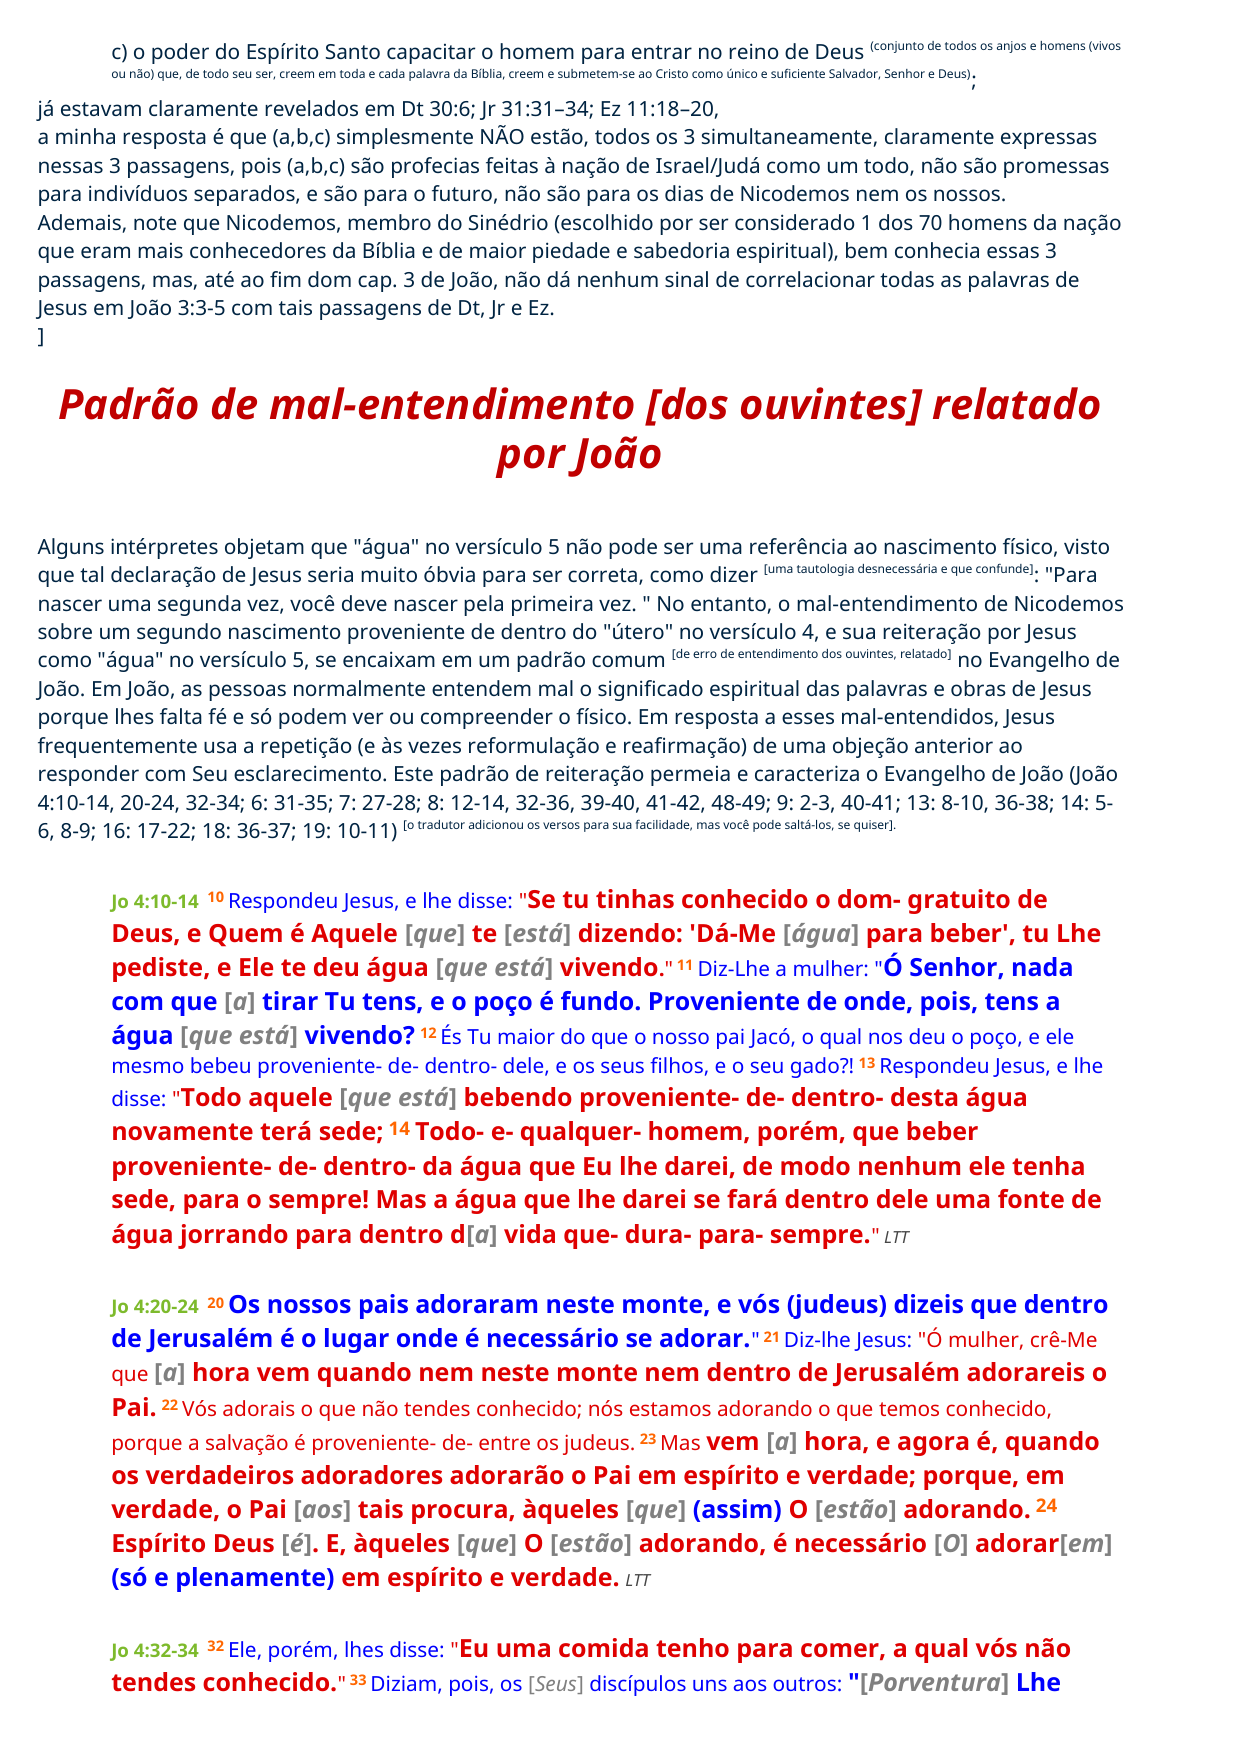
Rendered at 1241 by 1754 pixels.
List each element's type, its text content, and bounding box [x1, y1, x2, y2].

text já estavam claramente revelados em Dt 30:6; Jr 31:31–34; Ez 11:18–20, [37, 94, 1127, 122]
subtitle Padrão de mal-entendimento [dos ouvintes] relatado por João [37, 378, 1127, 532]
text Ademais, note que Nicodemos, membro do Sinédrio (escolhido por ser considerado 1 dos 70 homens da nação que eram mais conhecedores da Bíblia e de maior piedade e sabedoria espiritual), bem conhecia essas 3 passagens, mas, até ao fim dom cap. 3 de João, não dá nenhum sinal de correlacionar todas as palavras de Jesus em João 3:3-5 com tais passagens de Dt, Jr e Ez. [37, 208, 1127, 322]
text a minha resposta é que (a,b,c) simplesmente NÃO estão, todos os 3 simultaneamente, claramente expressas nessas 3 passagens, pois (a,b,c) são profecias feitas à nação de Israel/Judá como um todo, não são promessas para indivíduos separados, e são para o futuro, não são para os dias de Nicodemos nem os nossos. [37, 122, 1127, 208]
text c) o poder do Espírito Santo capacitar o homem para entrar no reino de Deus (conjunto de todos os anjos e homens (vivos ou não) que, de todo seu ser, creem em toda e cada palavra da Bíblia, creem e submetem-se ao Cristo como único e suficiente Salvador, Senhor e Deus); [111, 37, 1127, 94]
text ] [37, 322, 1127, 350]
text Jo 4:20-24 20 Os nossos pais adoraram neste monte, e vós (judeus) dizeis que dentro de Jerusalém é o lugar onde é necessário se adorar." 21 Diz-lhe Jesus: "Ó mulher, crê-Me que [a] hora vem quando nem neste monte nem dentro de Jerusalém adorareis o Pai. 22 Vós adorais o que não tendes conhecido; nós estamos adorando o que temos conhecido, porque a salvação é proveniente- de- entre os judeus. 23 Mas vem [a] hora, e agora é, quando os verdadeiros adoradores adorarão o Pai em espírito e verdade; porque, em verdade, o Pai [aos] tais procura, àqueles [que] (assim) O [estão] adorando. 24 Espírito Deus [é]. E, àqueles [que] O [estão] adorando, é necessário [O] adorar[em] (só e plenamente) em espírito e verdade. LTT [111, 1287, 1123, 1627]
text Jo 4:10-14 10 Respondeu Jesus, e lhe disse: "Se tu tinhas conhecido o dom- gratuito de Deus, e Quem é Aquele [que] te [está] dizendo: 'Dá-Me [água] para beber', tu Lhe pediste, e Ele te deu água [que está] vivendo." 11 Diz-Lhe a mulher: "Ó Senhor, nada com que [a] tirar Tu tens, e o poço é fundo. Proveniente de onde, pois, tens a água [que está] vivendo? 12 És Tu maior do que o nosso pai Jacó, o qual nos deu o poço, e ele mesmo bebeu proveniente- de- dentro- dele, e os seus filhos, e o seu gado?! 13 Respondeu Jesus, e lhe disse: "Todo aquele [que está] bebendo proveniente- de- dentro- desta água novamente terá sede; 14 Todo- e- qualquer- homem, porém, que beber proveniente- de- dentro- da água que Eu lhe darei, de modo nenhum ele tenha sede, para o sempre! Mas a água que lhe darei se fará dentro dele uma fonte de água jorrando para dentro d[a] vida que- dura- para- sempre." LTT [111, 881, 1123, 1284]
text Alguns intérpretes objetam que "água" no versículo 5 não pode ser uma referência ao nascimento físico, visto que tal declaração de Jesus seria muito óbvia para ser correta, como dizer [uma tautologia desnecessária e que confunde]: "Para nascer uma segunda vez, você deve nascer pela primeira vez. " No entanto, o mal-entendimento de Nicodemos sobre um segundo nascimento proveniente de dentro do "útero" no versículo 4, e sua reiteração por Jesus como "água" no versículo 5, se encaixam em um padrão comum [de erro de entendimento dos ouvintes, relatado] no Evangelho de João. Em João, as pessoas normalmente entendem mal o significado espiritual das palavras e obras de Jesus porque lhes falta fé e só podem ver ou compreender o físico. Em resposta a esses mal-entendidos, Jesus frequentemente usa a repetição (e às vezes reformulação e reafirmação) de uma objeção anterior ao responder com Seu esclarecimento. Este padrão de reiteração permeia e caracteriza o Evangelho de João (João 4:10-14, 20-24, 32-34; 6: 31-35; 7: 27-28; 8: 12-14, 32-36, 39-40, 41-42, 48-49; 9: 2-3, 40-41; 13: 8-10, 36-38; 14: 5-6, 8-9; 16: 17-22; 18: 36-37; 19: 10-11) [o tradutor adicionou os versos para sua facilidade, mas você pode saltá-los, se quiser]. [37, 532, 1127, 878]
